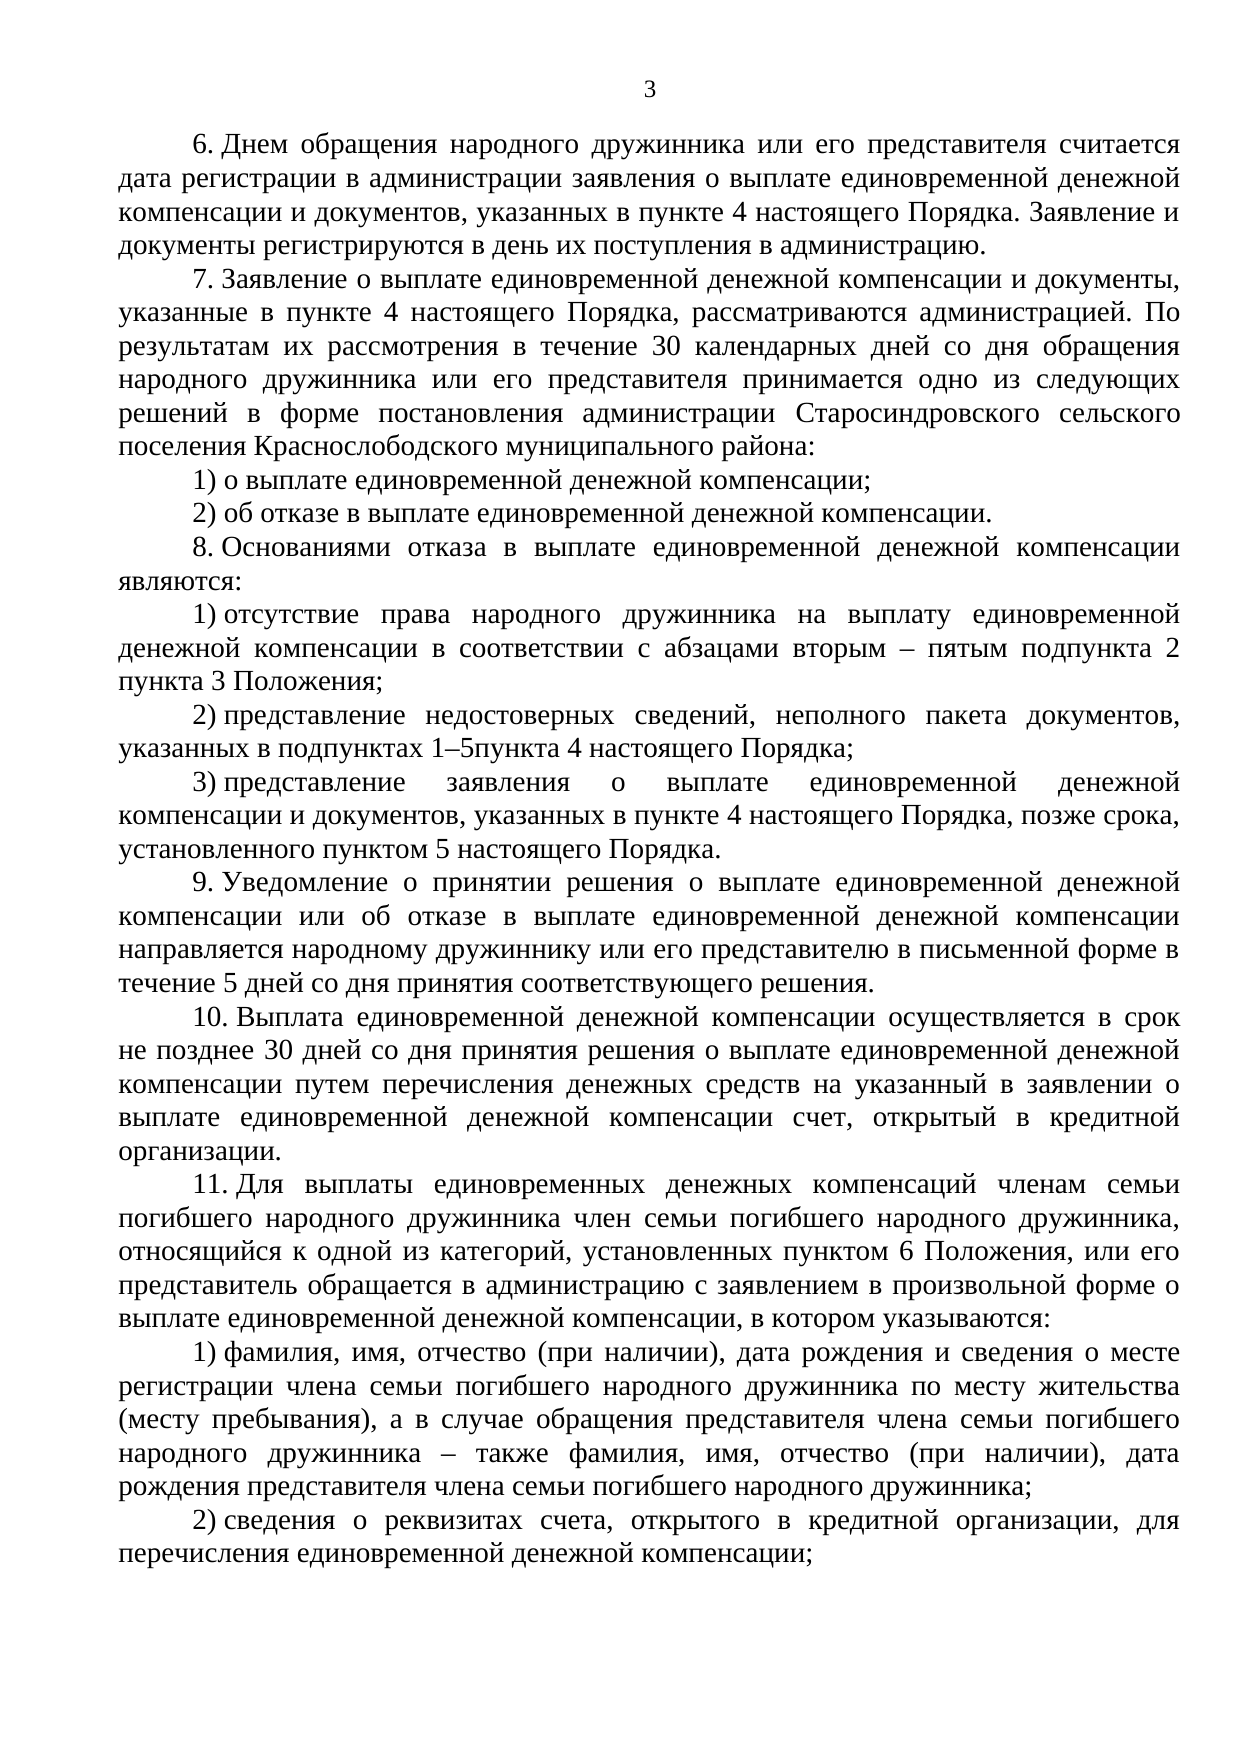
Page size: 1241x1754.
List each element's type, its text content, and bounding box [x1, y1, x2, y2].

list 11. Для выплаты единовременных денежных компенсаций членам семьи погибшего народного дружинника член семьи погибшего народного дружинника, относящийся к одной из категорий, установленных пунктом 6 Положения, или его представитель обращается в администрацию с заявлением в произвольной форме о выплате единовременной денежной компенсации, в котором указываются: [118, 1166, 1181, 1334]
list 8. Основаниями отказа в выплате единовременной денежной компенсации являются: [118, 529, 1181, 596]
list 9. Уведомление о принятии решения о выплате единовременной денежной компенсации или об отказе в выплате единовременной денежной компенсации направляется народному дружиннику или его представителю в письменной форме в течение 5 дней со дня принятия соответствующего решения. [118, 864, 1181, 999]
list 6. Днем обращения народного дружинника или его представителя считается дата регистрации в администрации заявления о выплате единовременной денежной компенсации и документов, указанных в пункте 4 настоящего Порядка. Заявление и документы регистрируются в день их поступления в администрацию. [118, 127, 1181, 261]
list 2) сведения о реквизитах счета, открытого в кредитной организации, для перечисления единовременной денежной компенсации; [118, 1502, 1181, 1569]
list 2) представление недостоверных сведений, неполного пакета документов, указанных в подпунктах 1–5пункта 4 настоящего Порядка; [118, 697, 1181, 764]
list 10. Выплата единовременной денежной компенсации осуществляется в срок не позднее 30 дней со дня принятия решения о выплате единовременной денежной компенсации путем перечисления денежных средств на указанный в заявлении о выплате единовременной денежной компенсации счет, открытый в кредитной организации. [118, 999, 1181, 1166]
list 1) отсутствие права народного дружинника на выплату единовременной денежной компенсации в соответствии с абзацами вторым – пятым подпункта 2 пункта 3 Положения; [118, 596, 1181, 697]
list 1) о выплате единовременной денежной компенсации; [118, 462, 1181, 496]
list 2) об отказе в выплате единовременной денежной компенсации. [118, 496, 1181, 529]
list 3) представление заявления о выплате единовременной денежной компенсации и документов, указанных в пункте 4 настоящего Порядка, позже срока, установленного пунктом 5 настоящего Порядка. [118, 764, 1181, 864]
list 1) фамилия, имя, отчество (при наличии), дата рождения и сведения о месте регистрации члена семьи погибшего народного дружинника по месту жительства (месту пребывания), а в случае обращения представителя члена семьи погибшего народного дружинника – также фамилия, имя, отчество (при наличии), дата рождения представителя члена семьи погибшего народного дружинника; [118, 1334, 1181, 1502]
list 7. Заявление о выплате единовременной денежной компенсации и документы, указанные в пункте 4 настоящего Порядка, рассматриваются администрацией. По результатам их рассмотрения в течение 30 календарных дней со дня обращения народного дружинника или его представителя принимается одно из следующих решений в форме постановления администрации Старосиндровского сельского поселения Краснослободского муниципального района: [118, 261, 1181, 462]
